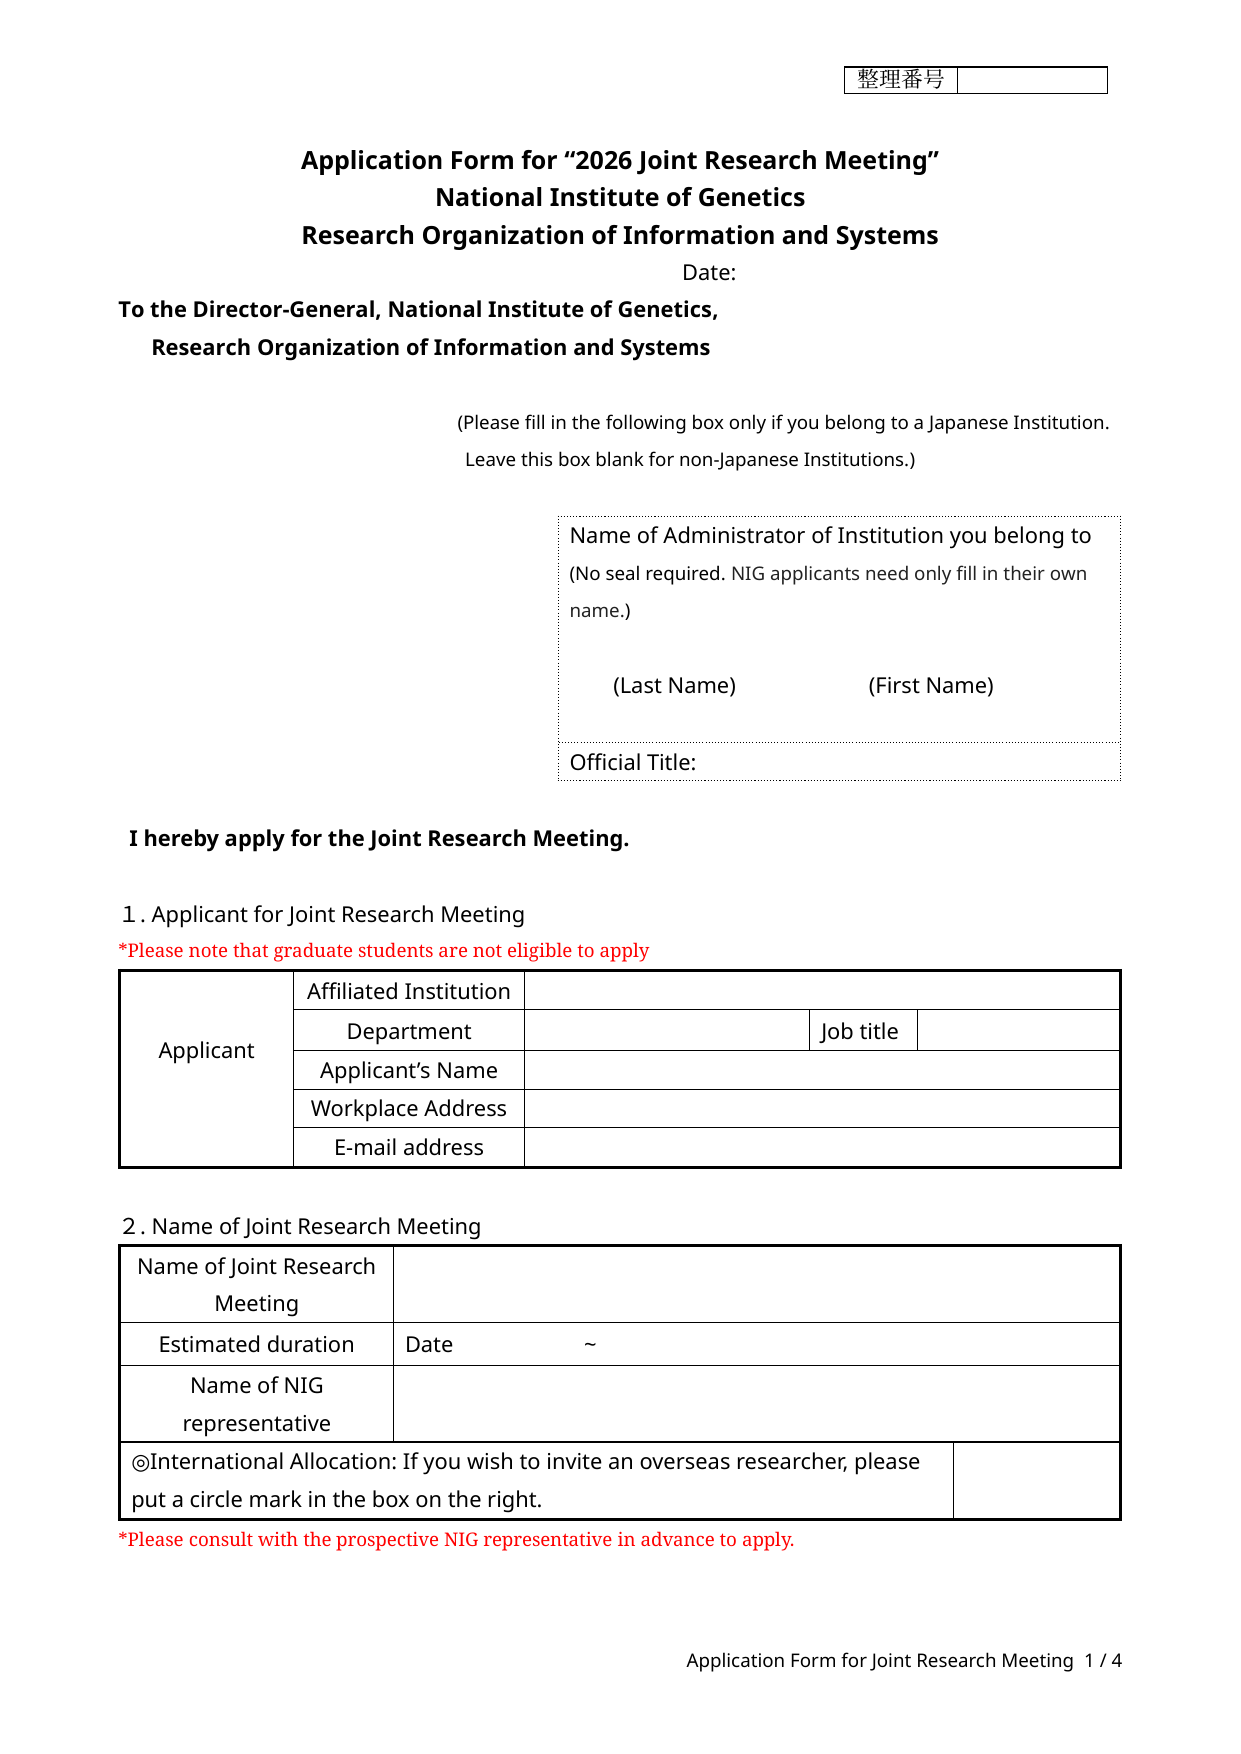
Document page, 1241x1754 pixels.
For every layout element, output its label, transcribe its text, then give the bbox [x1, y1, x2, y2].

text ２. Name of Joint Research Meeting [118, 1206, 1122, 1244]
table_cell [525, 1128, 1119, 1166]
table_cell Date ~ [394, 1323, 1119, 1365]
table_header Name of Joint Research Meeting [121, 1247, 393, 1322]
table_header Name of Administrator of Institution you belong to (No seal required. NIG applicants need only fill in their own name.) (Last Name) (First Name) [558, 516, 1120, 742]
text I hereby apply for the Joint Research Meeting. [118, 819, 1122, 856]
table_cell Workplace Address [294, 1090, 524, 1127]
table_cell E-mail address [294, 1128, 524, 1166]
table_header [525, 972, 1119, 1009]
text *Please consult with the prospective NIG representative in advance to apply. [118, 1521, 1122, 1558]
text To the Director-General, National Institute of Genetics, [118, 291, 1078, 328]
text Date: [118, 253, 1122, 291]
table_cell Department [294, 1010, 524, 1050]
table_cell ◎International Allocation: If you wish to invite an overseas researcher, please put a circle mark in the box on the right. [121, 1443, 953, 1517]
table_header [394, 1247, 1119, 1322]
text (Please fill in the following box only if you belong to a Japanese Institution. [162, 403, 1122, 441]
table_cell [954, 1443, 1119, 1517]
table_cell Applicant’s Name [294, 1051, 524, 1088]
table_cell Name of NIG representative [121, 1366, 393, 1441]
text Research Organization of Information and Systems [118, 216, 1122, 253]
table_cell Job title [810, 1010, 917, 1050]
text Leave this box blank for non-Japanese Institutions.) [118, 441, 1047, 478]
table_header Applicant [121, 972, 293, 1166]
table_cell [525, 1051, 1119, 1088]
text １. Applicant for Joint Research Meeting [118, 894, 1122, 931]
text Application Form for “2026 Joint Research Meeting” [118, 141, 1122, 178]
table_cell [525, 1010, 809, 1050]
text National Institute of Genetics [118, 178, 1122, 216]
text *Please note that graduate students are not eligible to apply [118, 931, 1122, 969]
table_header Affiliated Institution [294, 972, 524, 1009]
table_cell Official Title: [558, 742, 1120, 780]
table_header 整理番号 [845, 68, 957, 92]
table_cell [918, 1010, 1119, 1050]
text Research Organization of Information and Systems [118, 328, 1078, 366]
table_cell [394, 1366, 1119, 1441]
table_header [958, 68, 1107, 92]
table_cell Estimated duration [121, 1323, 393, 1365]
table_cell [525, 1090, 1119, 1127]
